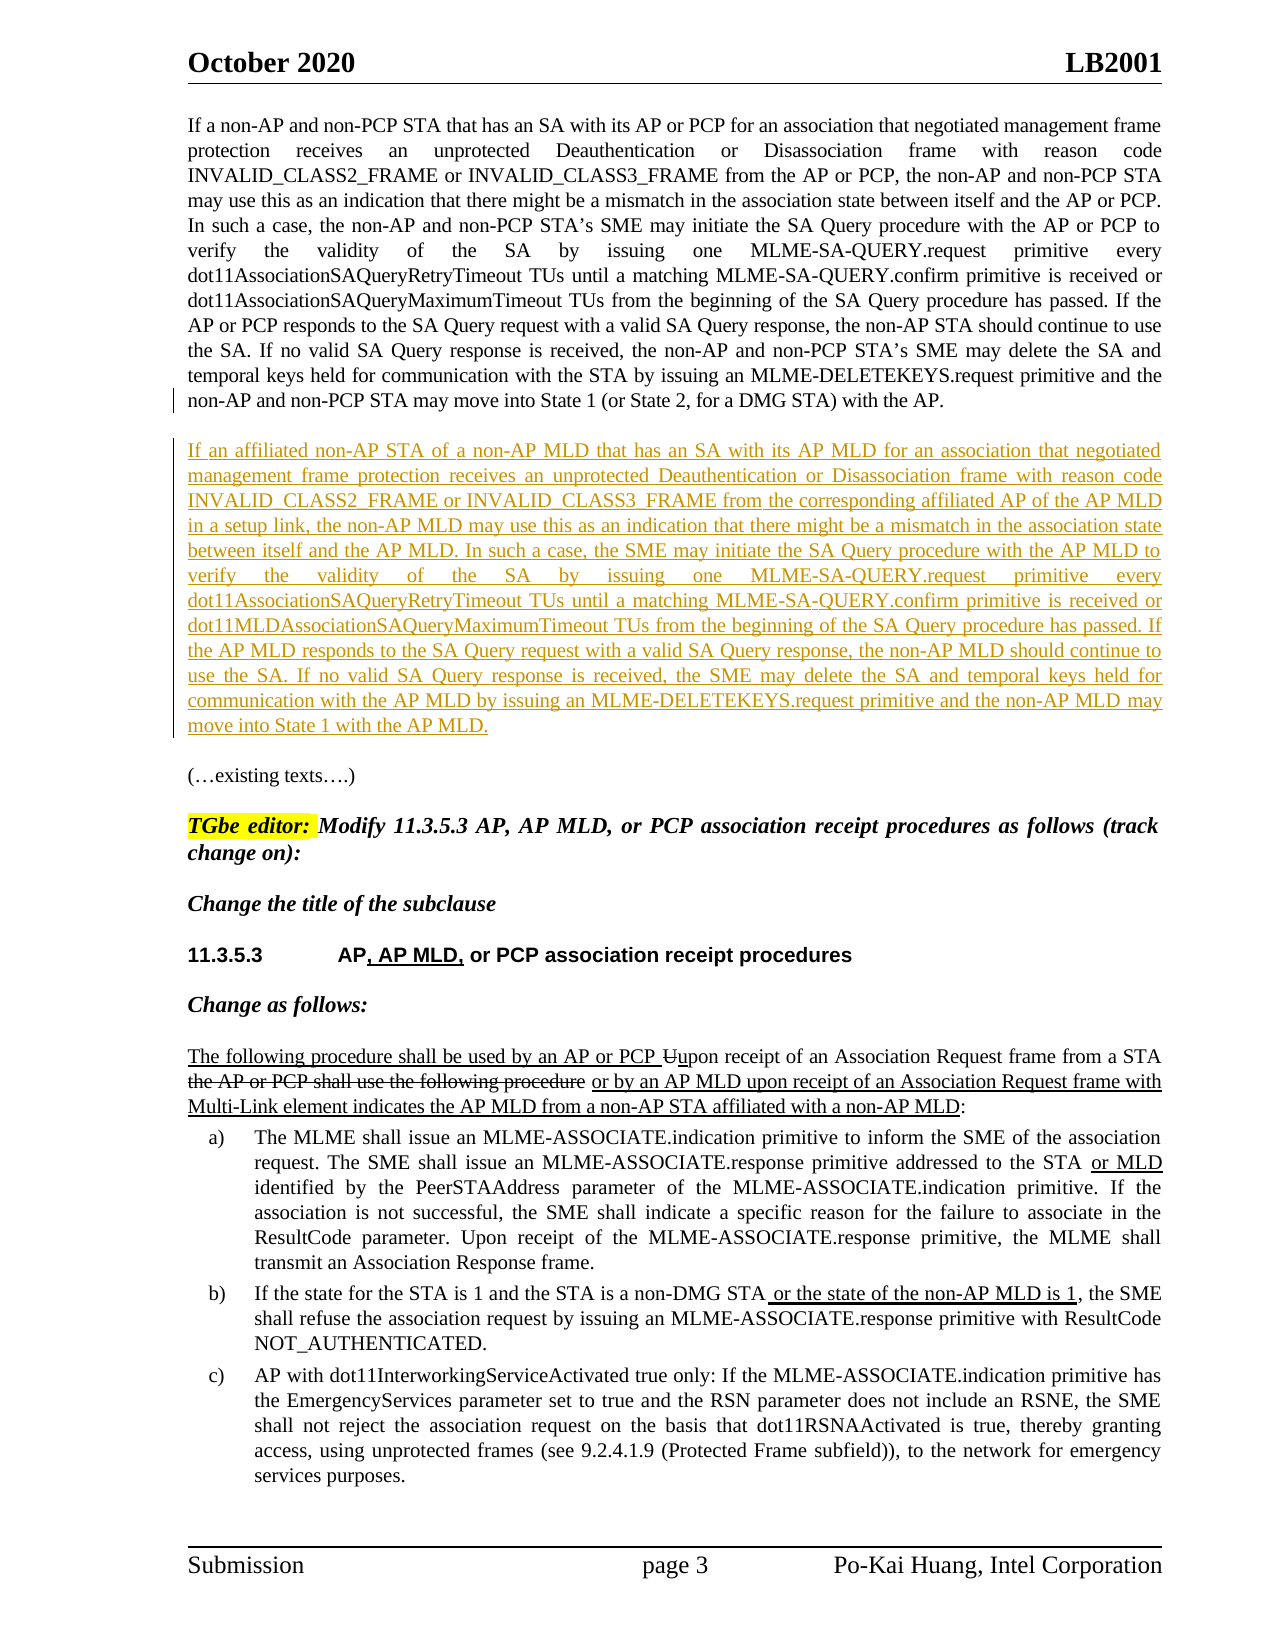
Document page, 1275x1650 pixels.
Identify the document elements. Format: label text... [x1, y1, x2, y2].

list If the state for the STA is 1 and the STA is a non-DMG STA or the state of the non-AP MLD is 1, the SME shall refuse the association request by issuing an MLME-ASSOCIATE.response primitive with ResultCode NOT_AUTHENTICATED. [208, 1280, 1162, 1355]
text Change the title of the subclause [187, 890, 1162, 917]
text The following procedure shall be used by an AP or PCP Uupon receipt of an Association Request frame from a STA the AP or PCP shall use the following procedure or by an AP MLD upon receipt of an Association Request frame with Multi-Link element indicates the AP MLD from a non-AP STA affiliated with a non-AP MLD: [187, 1043, 1162, 1118]
list The MLME shall issue an MLME-ASSOCIATE.indication primitive to inform the SME of the association request. The SME shall issue an MLME-ASSOCIATE.response primitive addressed to the STA or MLD identified by the PeerSTAAddress parameter of the MLME-ASSOCIATE.indication primitive. If the association is not successful, the SME shall indicate a specific reason for the failure to associate in the ResultCode parameter. Upon receipt of the MLME-ASSOCIATE.response primitive, the MLME shall transmit an Association Response frame. [208, 1124, 1162, 1274]
text If a non-AP and non-PCP STA that has an SA with its AP or PCP for an association that negotiated management frame protection receives an unprotected Deauthentication or Disassociation frame with reason code INVALID_CLASS2_FRAME or INVALID_CLASS3_FRAME from the AP or PCP, the non-AP and non-PCP STA may use this as an indication that there might be a mismatch in the association state between itself and the AP or PCP. In such a case, the non-AP and non-PCP STA’s SME may initiate the SA Query procedure with the AP or PCP to verify the validity of the SA by issuing one MLME-SA-QUERY.request primitive every dot11AssociationSAQueryRetryTimeout TUs until a matching MLME-SA-QUERY.confirm primitive is received or dot11AssociationSAQueryMaximumTimeout TUs from the beginning of the SA Query procedure has passed. If the AP or PCP responds to the SA Query request with a valid SA Query response, the non-AP STA should continue to use the SA. If no valid SA Query response is received, the non-AP and non-PCP STA’s SME may delete the SA and temporal keys held for communication with the STA by issuing an MLME-DELETEKEYS.request primitive and the non-AP and non-PCP STA may move into State 1 (or State 2, for a DMG STA) with the AP. [187, 112, 1162, 412]
list AP, AP MLD, or PCP association receipt procedures [187, 942, 1162, 967]
text Change as follows: [187, 992, 1162, 1018]
text TGbe editor: Modify 11.3.5.3 AP, AP MLD, or PCP association receipt procedures as follows (track change on): [187, 812, 1162, 865]
text (…existing texts….) [187, 762, 1162, 787]
list AP with dot11InterworkingServiceActivated true only: If the MLME-ASSOCIATE.indication primitive has the EmergencyServices parameter set to true and the RSN parameter does not include an RSNE, the SME shall not reject the association request on the basis that dot11RSNAActivated is true, thereby granting access, using unprotected frames (see 9.2.4.1.9 (Protected Frame subfield)), to the network for emergency services purposes. [208, 1362, 1162, 1487]
